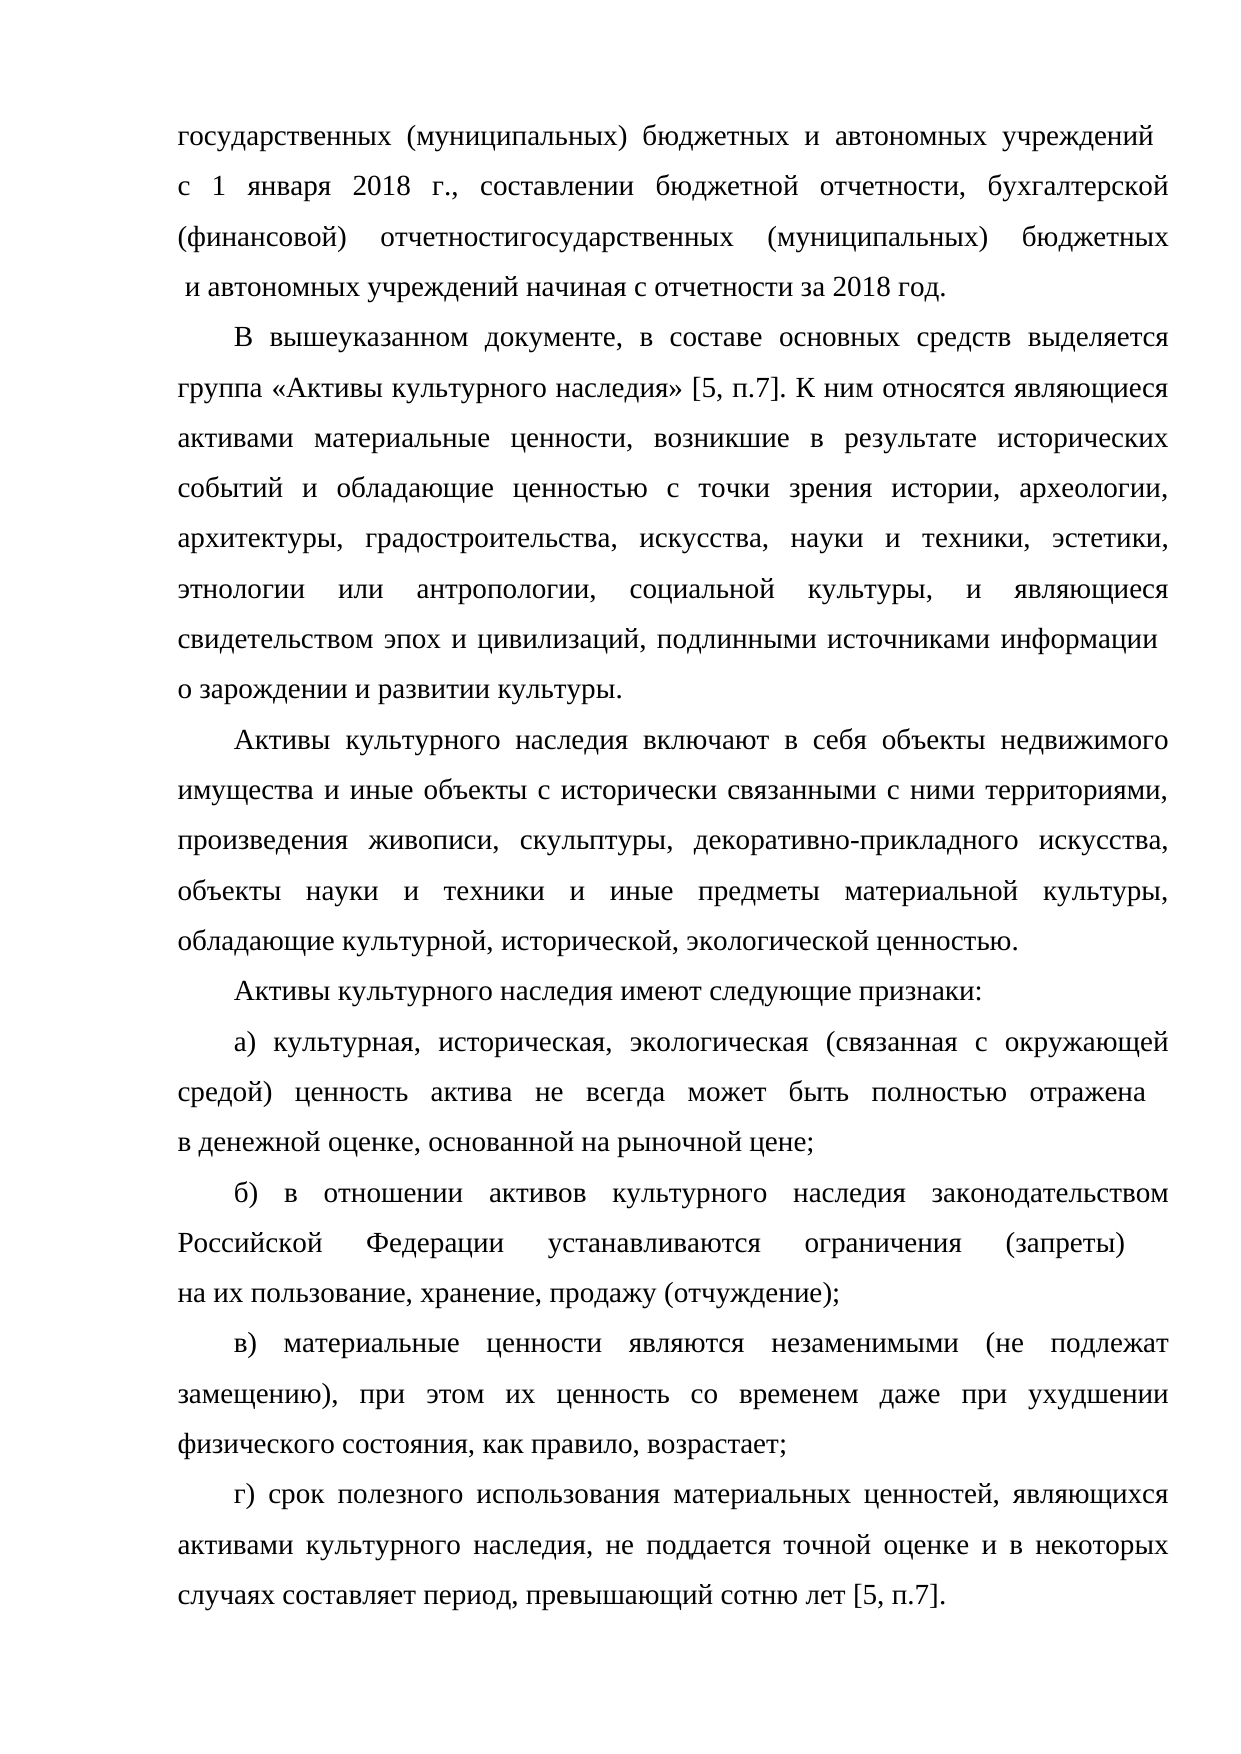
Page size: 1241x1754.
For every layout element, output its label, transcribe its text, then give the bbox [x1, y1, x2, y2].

text г) срок полезного использования материальных ценностей, являющихся активами культурного наследия, не поддается точной оценке и в некоторых случаях составляет период, превышающий сотню лет [5, п.7]. [177, 1477, 1169, 1611]
text в) материальные ценности являются незаменимыми (не подлежат замещению), при этом их ценность со временем даже при ухудшении физического состояния, как правило, возрастает; [177, 1326, 1169, 1460]
text а) культурная, историческая, экологическая (связанная с окружающей средой) ценность актива не всегда может быть полностью отражена в денежной оценке, основанной на рыночной цене; [177, 1024, 1169, 1158]
text В вышеуказанном документе, в составе основных средств выделяется группа «Активы культурного наследия» [5, п.7]. К ним относятся являющиеся активами материальные ценности, возникшие в результате исторических событий и обладающие ценностью с точки зрения истории, археологии, архитектуры, градостроительства, искусства, науки и техники, эстетики, этнологии или антропологии, социальной культуры, и являющиеся свидетельством эпох и цивилизаций, подлинными источниками информации о зарождении и развитии культуры. [177, 319, 1169, 705]
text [177, 118, 1169, 303]
text б) в отношении активов культурного наследия законодательством Российской Федерации устанавливаются ограничения (запреты) на их пользование, хранение, продажу (отчуждение); [177, 1175, 1169, 1309]
text Активы культурного наследия включают в себя объекты недвижимого имущества и иные объекты с исторически связанными с ними территориями, произведения живописи, скульптуры, декоративно-прикладного искусства, объекты науки и техники и иные предметы материальной культуры, обладающие культурной, исторической, экологической ценностью. [177, 722, 1169, 957]
text Активы культурного наследия имеют следующие признаки: [177, 973, 1169, 1007]
